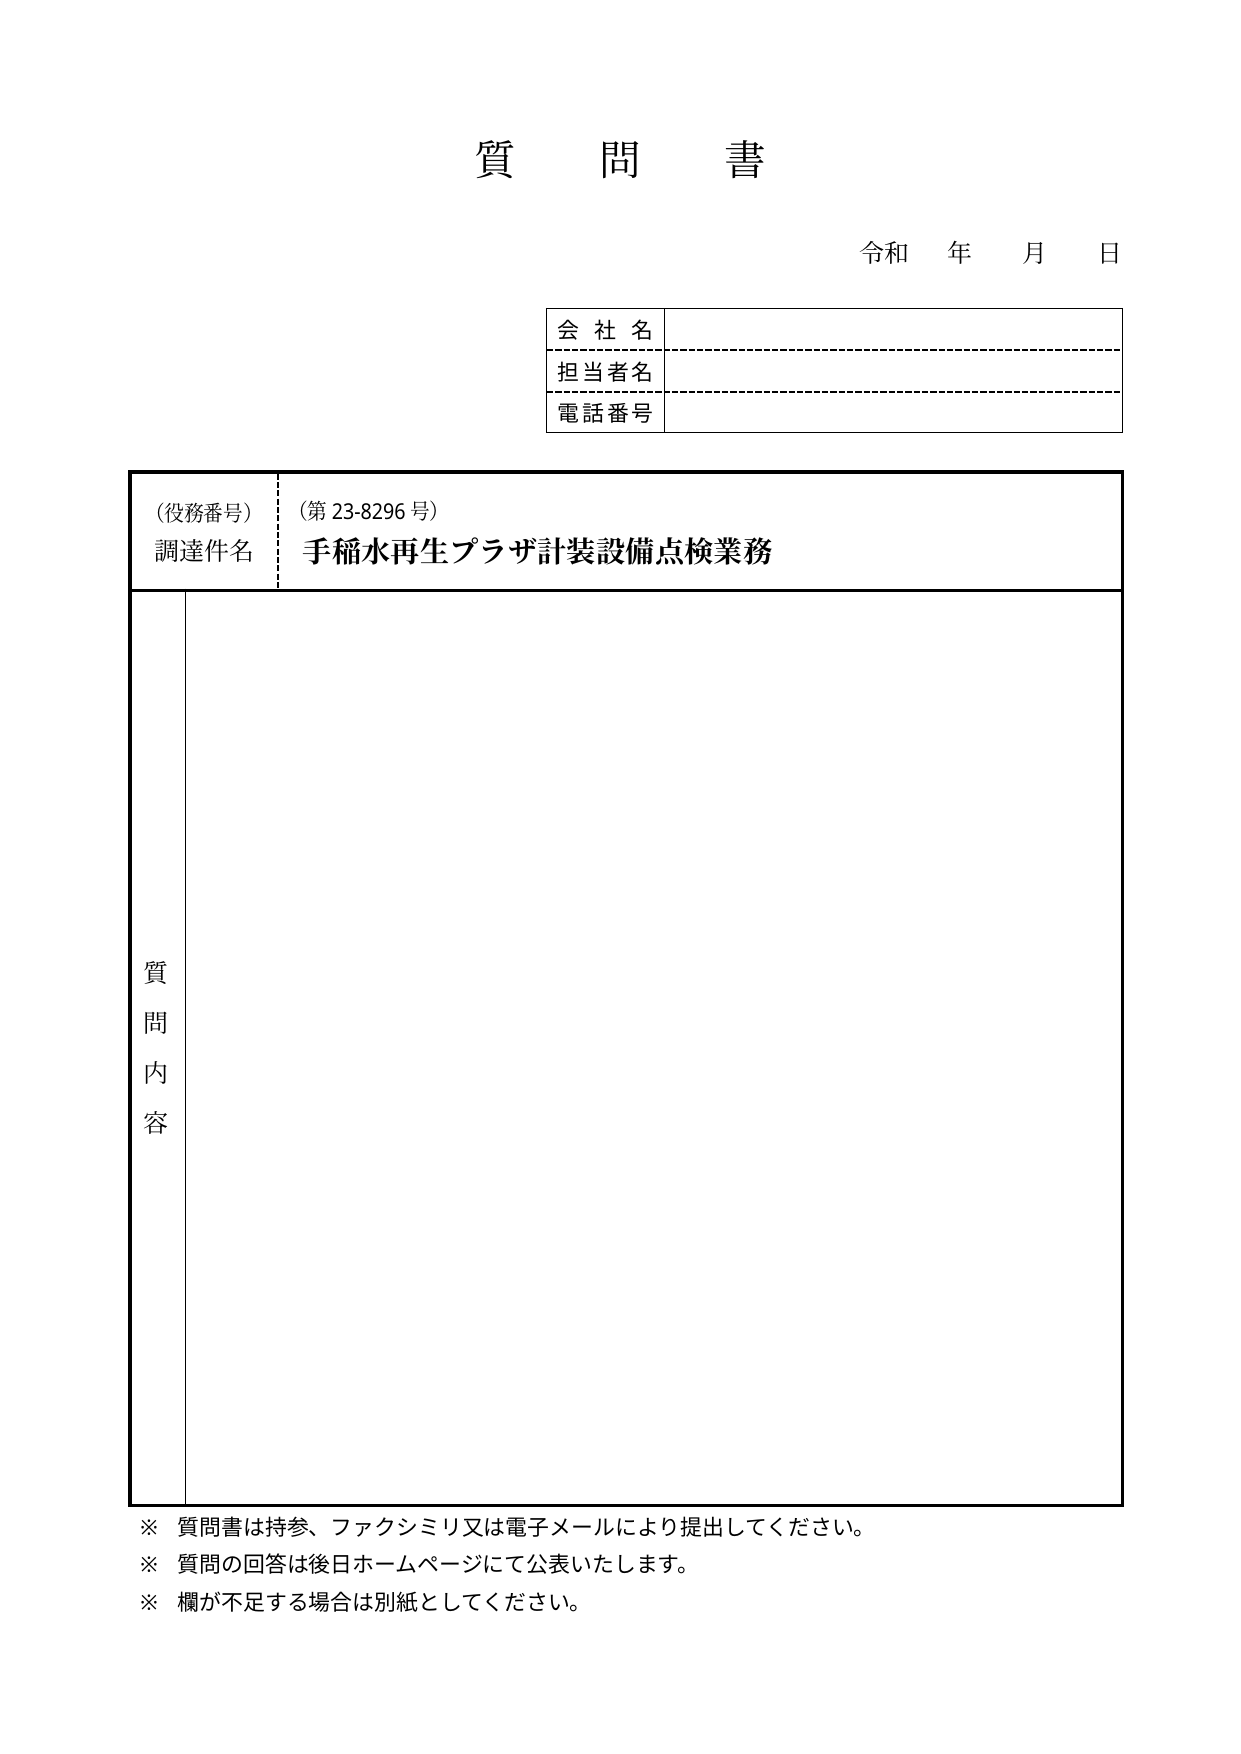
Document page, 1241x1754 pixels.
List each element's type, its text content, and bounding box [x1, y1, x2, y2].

table_header [665, 309, 1122, 349]
table_cell 質 問 内 容 [132, 592, 185, 1504]
table_header 会社名 [547, 309, 664, 349]
table_cell [665, 349, 1122, 391]
list 質問書は持参、ファクシミリ又は電子メールにより提出してください。 [140, 1507, 1122, 1544]
table_header （第23-8296号） 手稲水再生プラザ計装設備点検業務 [278, 474, 1121, 588]
text 令和 年 月 日 [207, 233, 1122, 270]
table_header （役務番号） 調達件名 [132, 474, 278, 588]
table_cell [186, 592, 1121, 1504]
text 質 問 書 [118, 120, 1122, 195]
table_cell 担当者名 [547, 349, 664, 391]
table_cell 電話番号 [547, 391, 664, 432]
list 質問の回答は後日ホームページにて公表いたします。 [140, 1544, 1122, 1582]
table_cell [665, 391, 1122, 432]
list 欄が不足する場合は別紙としてください。 [140, 1582, 1122, 1619]
